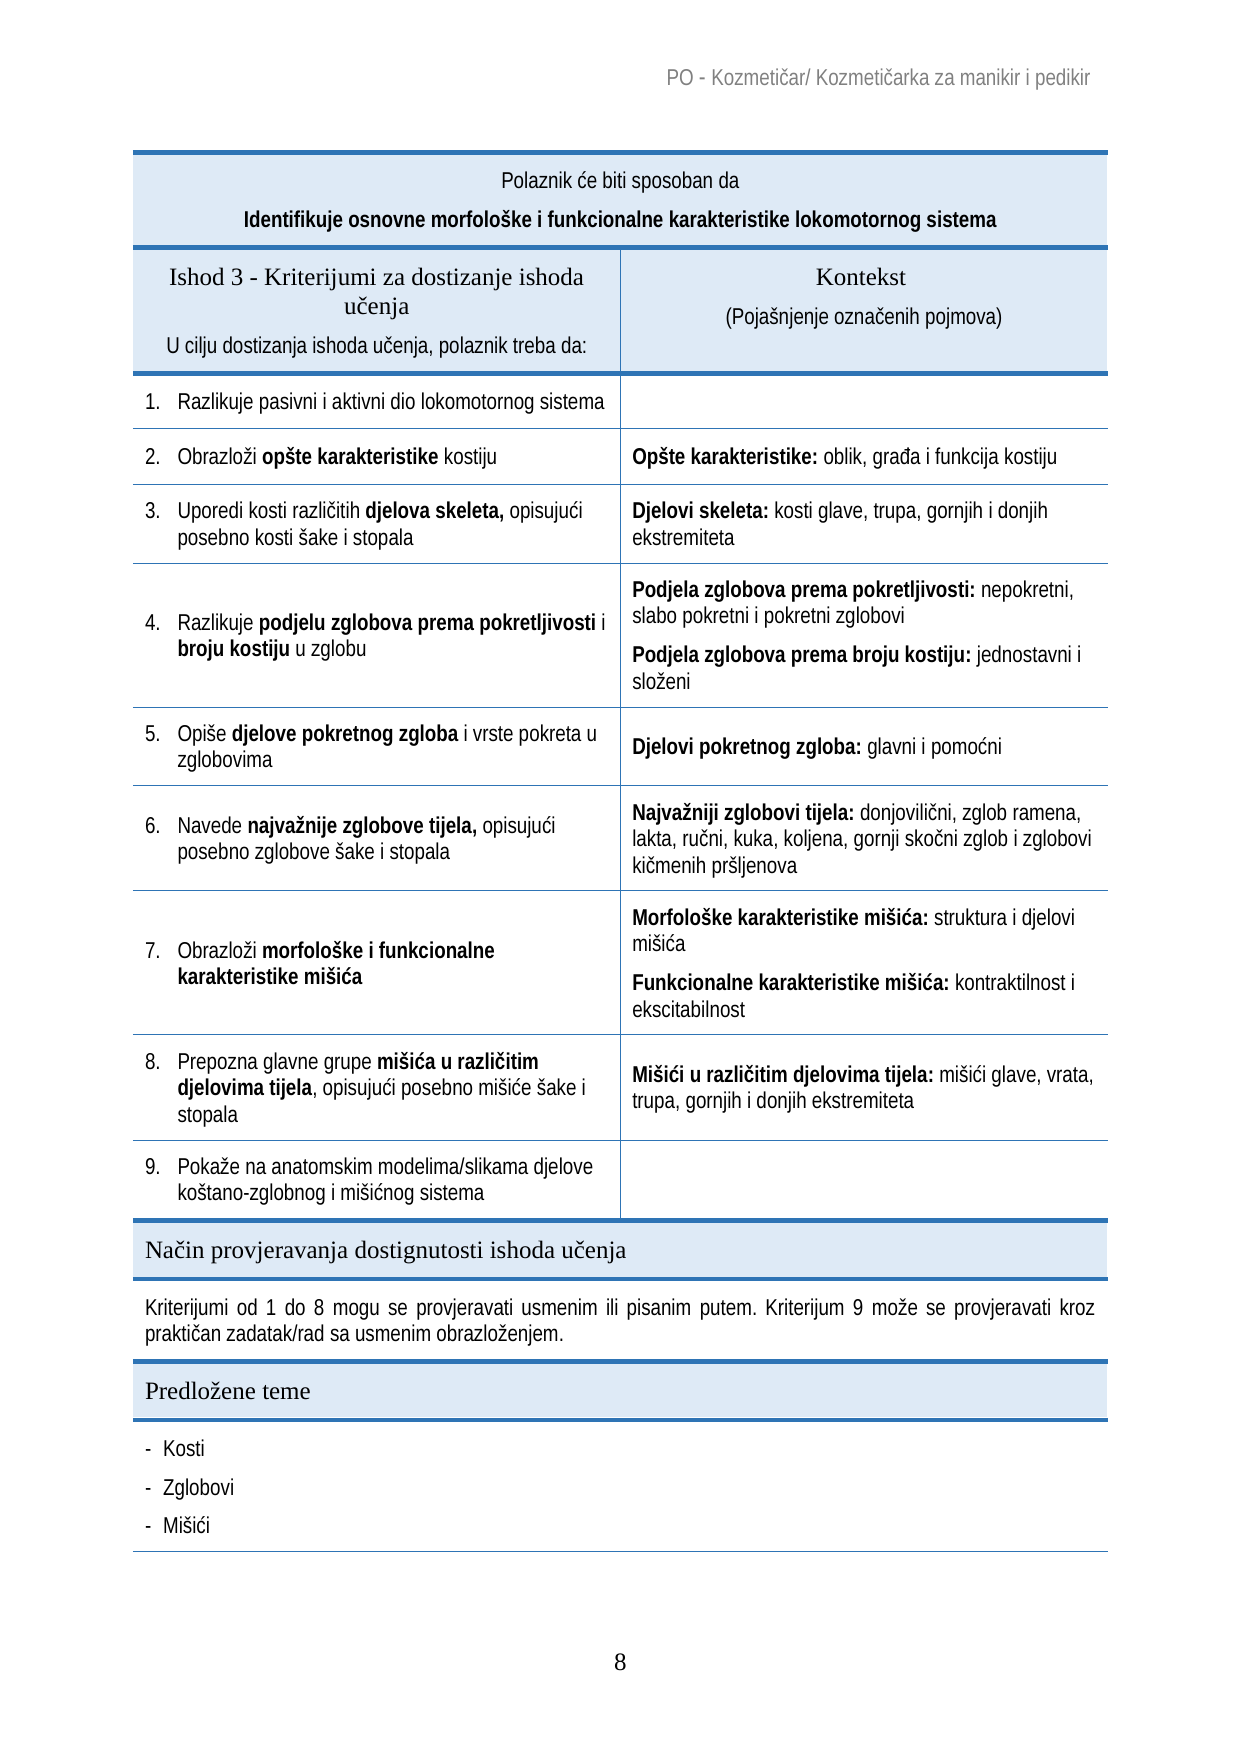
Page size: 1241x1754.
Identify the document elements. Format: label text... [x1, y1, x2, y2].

table_cell Razlikuje pasivni i aktivni dio lokomotornog sistema [133, 376, 620, 427]
table_cell [133, 250, 620, 371]
table_cell [621, 1141, 1107, 1218]
table_header Identifikuje osnovne morfološke i funkcionalne karakteristike lokomotornog sistema [133, 155, 1107, 245]
table_cell Djelovi skeleta: kosti glave, trupa, gornjih i donjih ekstremiteta [621, 485, 1107, 563]
table_cell Podjela zglobova prema pokretljivosti: nepokretni, slabo pokretni i pokretni zglobovi Podjela zglobova prema broju kostiju: jednostavni i složeni [621, 564, 1107, 707]
table_cell Kosti Zglobovi Mišići [133, 1422, 1107, 1551]
table_cell Obrazloži morfološke i funkcionalne karakteristike mišića [133, 891, 620, 1034]
table_cell Prepozna glavne grupe mišića u različitim djelovima tijela, opisujući posebno mišiće šake i stopala [133, 1035, 620, 1139]
table_cell [133, 1223, 1107, 1277]
table_cell Opšte karakteristike: oblik, građa i funkcija kostiju [621, 429, 1107, 484]
table_cell Uporedi kosti različitih djelova skeleta, opisujući posebno kosti šake i stopala [133, 485, 620, 563]
table_cell Pokaže na anatomskim modelima/slikama djelove koštano-zglobnog i mišićnog sistema [133, 1141, 620, 1218]
table_cell [621, 250, 1107, 371]
table_cell Razlikuje podjelu zglobova prema pokretljivosti i broju kostiju u zglobu [133, 564, 620, 707]
table_cell [133, 1364, 1107, 1417]
table_cell Kriterijumi od 1 do 8 mogu se provjeravati usmenim ili pisanim putem. Kriterijum 9 može se provjeravati kroz praktičan zadatak/rad sa usmenim obrazloženjem. [133, 1281, 1107, 1359]
table_cell Opiše djelove pokretnog zgloba i vrste pokreta u zglobovima [133, 708, 620, 785]
table_cell Najvažniji zglobovi tijela: donjovilični, zglob ramena, lakta, ručni, kuka, koljena, gornji skočni zglob i zglobovi kičmenih pršljenova [621, 786, 1107, 890]
table_cell Obrazloži opšte karakteristike kostiju [133, 429, 620, 484]
table_cell Morfološke karakteristike mišića: struktura i djelovi mišića Funkcionalne karakteristike mišića: kontraktilnost i ekscitabilnost [621, 891, 1107, 1034]
table_cell Djelovi pokretnog zgloba: glavni i pomoćni [621, 708, 1107, 785]
table_cell [621, 376, 1107, 427]
table_cell Mišići u različitim djelovima tijela: mišići glave, vrata, trupa, gornjih i donjih ekstremiteta [621, 1035, 1107, 1139]
table_cell Navede najvažnije zglobove tijela, opisujući posebno zglobove šake i stopala [133, 786, 620, 890]
